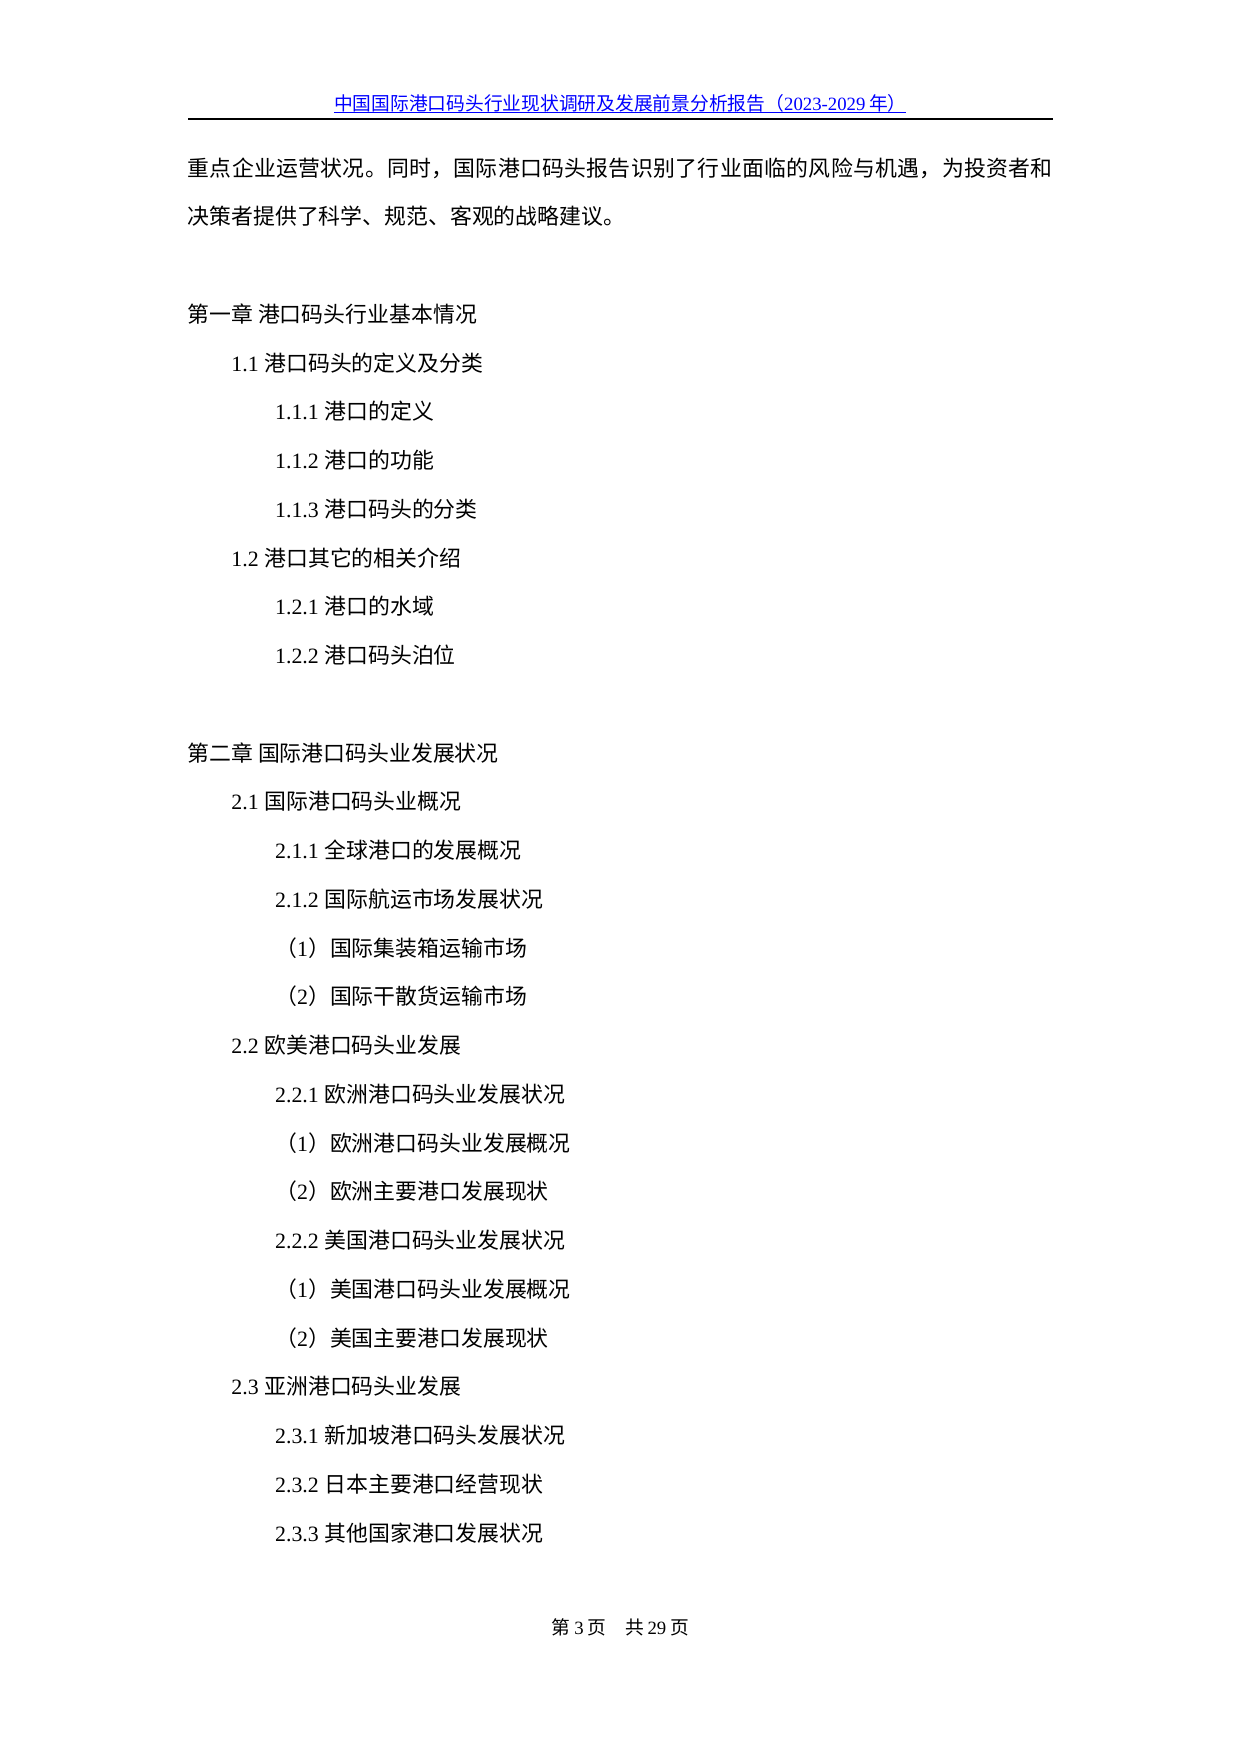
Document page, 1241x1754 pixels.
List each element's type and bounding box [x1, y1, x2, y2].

text [187, 150, 1053, 1548]
